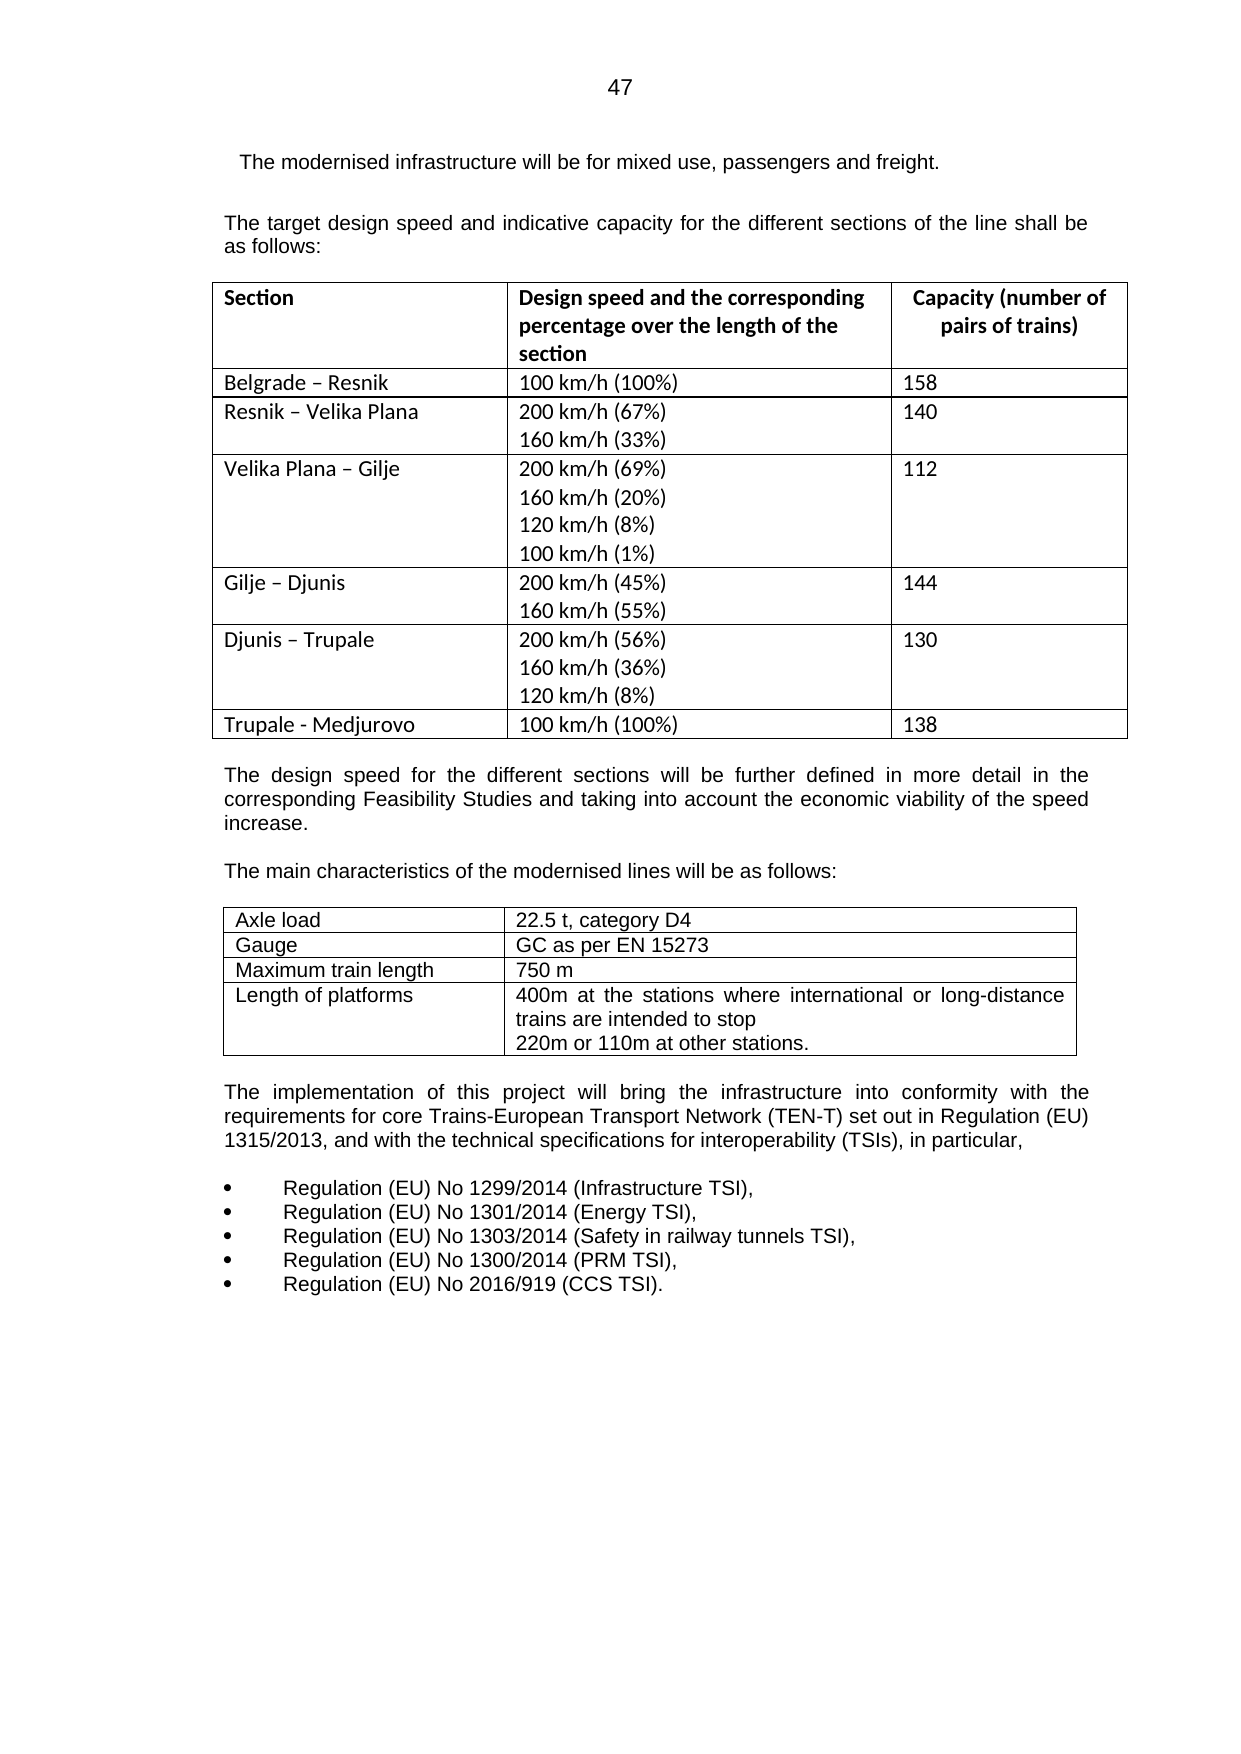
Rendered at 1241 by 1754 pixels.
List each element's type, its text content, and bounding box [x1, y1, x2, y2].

table_cell 112 [892, 455, 1127, 567]
table_header Axle load [224, 908, 504, 932]
table_cell 158 [892, 369, 1127, 396]
table_cell 200 km/h (45%) 160 km/h (55%) [508, 568, 891, 624]
text The modernised infrastructure will be for mixed use, passengers and freight. [239, 150, 1090, 174]
text The target design speed and indicative capacity for the different sections of the line shall be as follows: [224, 210, 1090, 258]
table_cell Velika Plana – Gilje [213, 455, 507, 567]
table_cell Djunis – Trupale [213, 625, 507, 709]
table_cell Gauge [224, 933, 504, 957]
table_cell 200 km/h (69%) 160 km/h (20%) 120 km/h (8%) 100 km/h (1%) [508, 455, 891, 567]
table_cell Trupale - Medjurovo [213, 710, 507, 738]
table_cell GC as per EN 15273 [505, 933, 1076, 957]
list Regulation (EU) No 1300/2014 (PRM TSI), [224, 1248, 1090, 1272]
table_cell 100 km/h (100%) [508, 369, 891, 396]
list Regulation (EU) No 1299/2014 (Infrastructure TSI), [224, 1175, 1090, 1199]
text The design speed for the different sections will be further defined in more detail in the corresponding Feasibility Studies and taking into account the economic viability of the speed increase. [224, 763, 1090, 835]
list Regulation (EU) No 1303/2014 (Safety in railway tunnels TSI), [224, 1223, 1090, 1248]
table_cell 130 [892, 625, 1127, 709]
text The main characteristics of the modernised lines will be as follows: [224, 859, 1090, 883]
table_cell Gilje – Djunis [213, 568, 507, 624]
table_cell 140 [892, 398, 1127, 453]
table_cell 100 km/h (100%) [508, 710, 891, 738]
table_cell Belgrade – Resnik [213, 369, 507, 396]
table_cell 400m at the stations where international or long-distance trains are intended to stop 220m or 110m at other stations. [505, 983, 1076, 1054]
table_cell 200 km/h (67%) 160 km/h (33%) [508, 398, 891, 453]
table_header Section [213, 283, 507, 367]
table_cell 750 m [505, 958, 1076, 982]
table_cell Resnik – Velika Plana [213, 398, 507, 453]
text The implementation of this project will bring the infrastructure into conformity with the requirements for core Trains-European Transport Network (TEN-T) set out in Regulation (EU) 1315/2013, and with the technical specifications for interoperability (TSIs), in particular, [224, 1079, 1090, 1151]
table_header Design speed and the corresponding percentage over the length of the section [508, 283, 891, 367]
table_cell Length of platforms [224, 983, 504, 1054]
table_cell 200 km/h (56%) 160 km/h (36%) 120 km/h (8%) [508, 625, 891, 709]
table_cell 144 [892, 568, 1127, 624]
table_cell Maximum train length [224, 958, 504, 982]
table_header Capacity (number of pairs of trains) [892, 283, 1127, 367]
list Regulation (EU) No 1301/2014 (Energy TSI), [224, 1199, 1090, 1223]
table_header 22.5 t, category D4 [505, 908, 1076, 932]
list Regulation (EU) No 2016/919 (CCS TSI). [224, 1272, 1090, 1296]
table_cell 138 [892, 710, 1127, 738]
